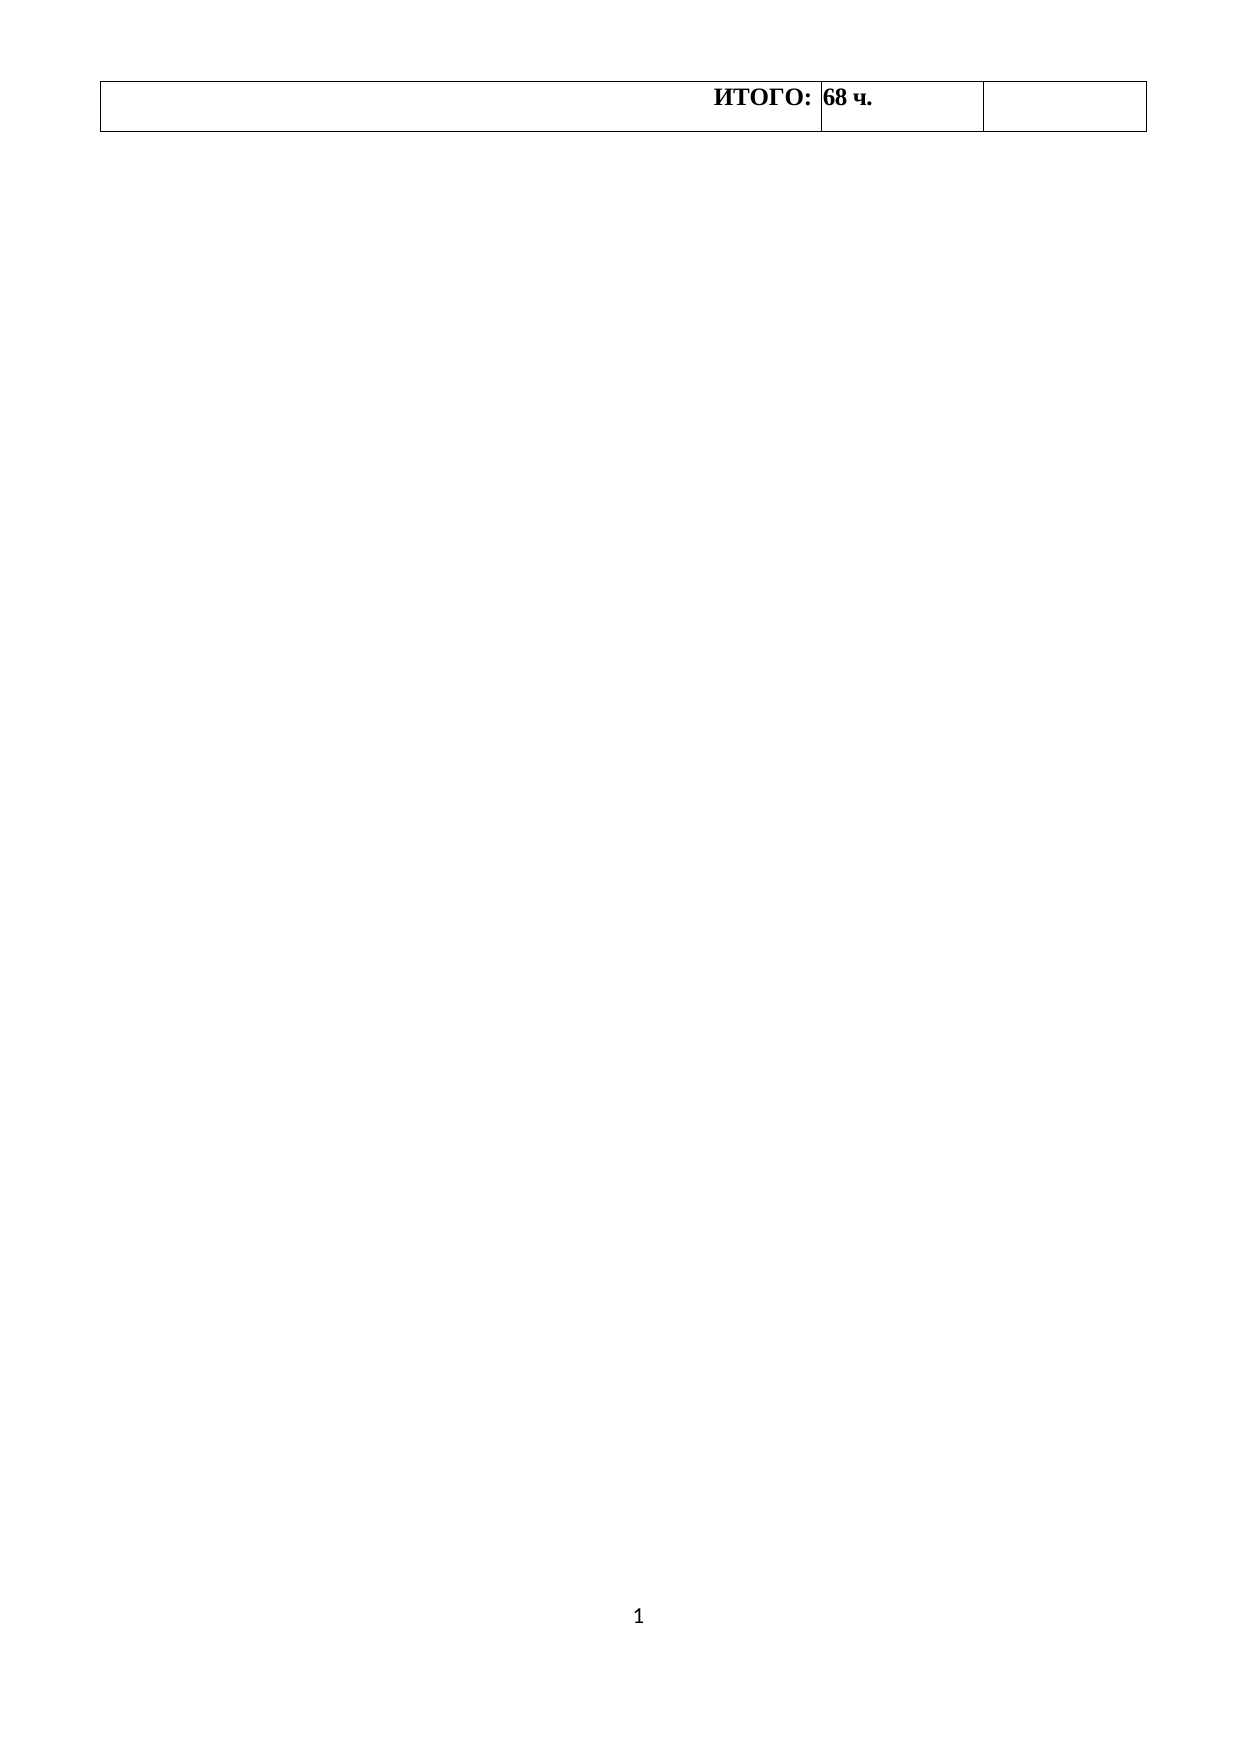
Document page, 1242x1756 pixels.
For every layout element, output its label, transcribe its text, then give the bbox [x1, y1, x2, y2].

table_cell 68 ч. [822, 82, 983, 131]
table_cell [984, 82, 1146, 131]
table_cell ИТОГО: [101, 82, 821, 131]
